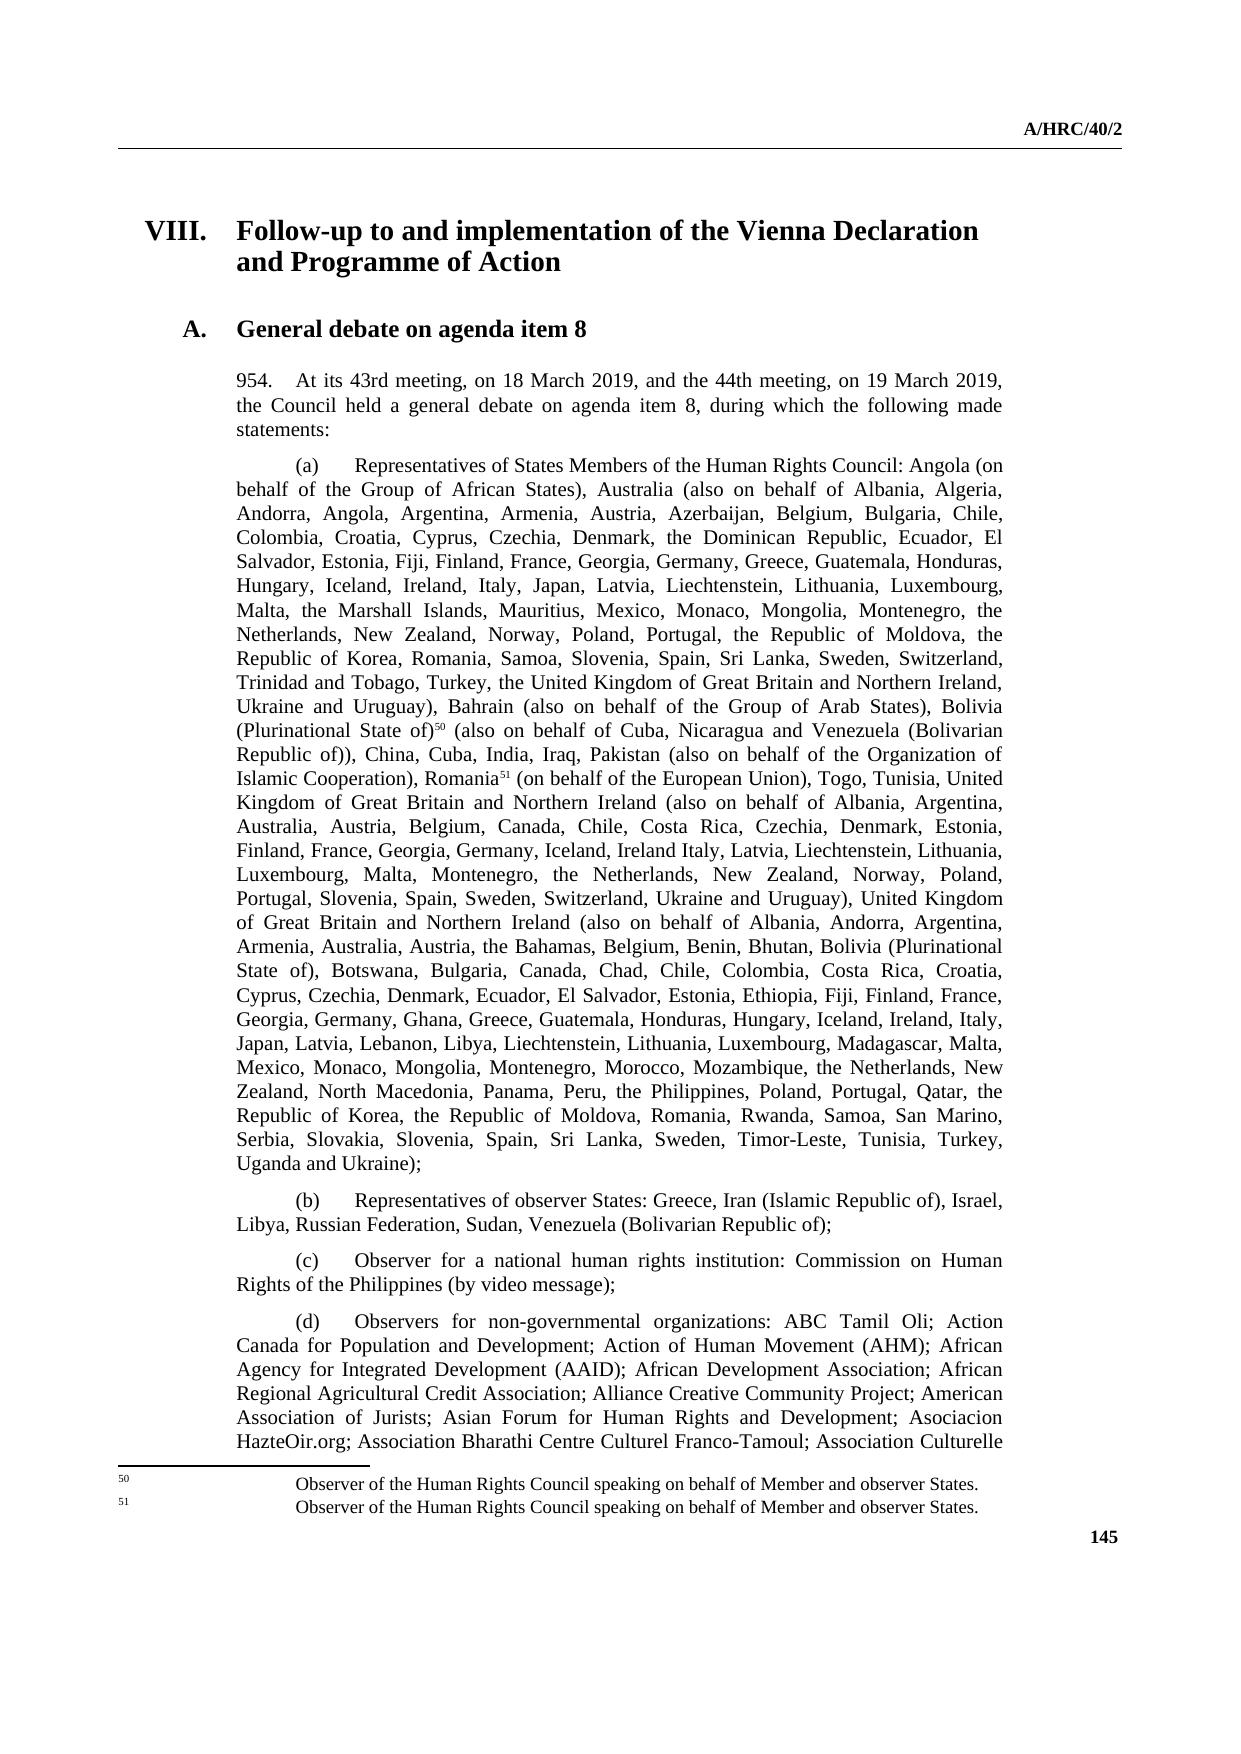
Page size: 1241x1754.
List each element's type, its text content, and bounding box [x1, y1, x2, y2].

text VIII. Follow-up to and implementation of the Vienna Declaration and Programme of Action [118, 215, 1004, 278]
text A. General debate on agenda item 8 [118, 315, 1004, 343]
text (b) Representatives of observer States: Greece, Iran (Islamic Republic of), Israel, Libya, Russian Federation, Sudan, Venezuela (Bolivarian Republic of); [236, 1187, 1004, 1236]
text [236, 1309, 1004, 1453]
text 954. At its 43rd meeting, on 18 March 2019, and the 44th meeting, on 19 March 2019, the Council held a general debate on agenda item 8, during which the following made statements: [236, 368, 1004, 441]
text (a) Representatives of States Members of the Human Rights Council: Angola (on behalf of the Group of African States), Australia (also on behalf of Albania, Algeria, Andorra, Angola, Argentina, Armenia, Austria, Azerbaijan, Belgium, Bulgaria, Chile, Colombia, Croatia, Cyprus, Czechia, Denmark, the Dominican Republic, Ecuador, El Salvador, Estonia, Fiji, Finland, France, Georgia, Germany, Greece, Guatemala, Honduras, Hungary, Iceland, Ireland, Italy, Japan, Latvia, Liechtenstein, Lithuania, Luxembourg, Malta, the Marshall Islands, Mauritius, Mexico, Monaco, Mongolia, Montenegro, the Netherlands, New Zealand, Norway, Poland, Portugal, the Republic of Moldova, the Republic of Korea, Romania, Samoa, Slovenia, Spain, Sri Lanka, Sweden, Switzerland, Trinidad and Tobago, Turkey, the United Kingdom of Great Britain and Northern Ireland, Ukraine and Uruguay), Bahrain (also on behalf of the Group of Arab States), Bolivia (Plurinational State of) (also on behalf of Cuba, Nicaragua and Venezuela (Bolivarian Republic of)), China, Cuba, India, Iraq, Pakistan (also on behalf of the Organization of Islamic Cooperation), Romania (on behalf of the European Union), Togo, Tunisia, United Kingdom of Great Britain and Northern Ireland (also on behalf of Albania, Argentina, Australia, Austria, Belgium, Canada, Chile, Costa Rica, Czechia, Denmark, Estonia, Finland, France, Georgia, Germany, Iceland, Ireland Italy, Latvia, Liechtenstein, Lithuania, Luxembourg, Malta, Montenegro, the Netherlands, New Zealand, Norway, Poland, Portugal, Slovenia, Spain, Sweden, Switzerland, Ukraine and Uruguay), United Kingdom of Great Britain and Northern Ireland (also on behalf of Albania, Andorra, Argentina, Armenia, Australia, Austria, the Bahamas, Belgium, Benin, Bhutan, Bolivia (Plurinational State of), Botswana, Bulgaria, Canada, Chad, Chile, Colombia, Costa Rica, Croatia, Cyprus, Czechia, Denmark, Ecuador, El Salvador, Estonia, Ethiopia, Fiji, Finland, France, Georgia, Germany, Ghana, Greece, Guatemala, Honduras, Hungary, Iceland, Ireland, Italy, Japan, Latvia, Lebanon, Libya, Liechtenstein, Lithuania, Luxembourg, Madagascar, Malta, Mexico, Monaco, Mongolia, Montenegro, Morocco, Mozambique, the Netherlands, New Zealand, North Macedonia, Panama, Peru, the Philippines, Poland, Portugal, Qatar, the Republic of Korea, the Republic of Moldova, Romania, Rwanda, Samoa, San Marino, Serbia, Slovakia, Slovenia, Spain, Sri Lanka, Sweden, Timor-Leste, Tunisia, Turkey, Uganda and Ukraine); [236, 453, 1004, 1175]
text (c) Observer for a national human rights institution: Commission on Human Rights of the Philippines (by video message); [236, 1248, 1004, 1296]
